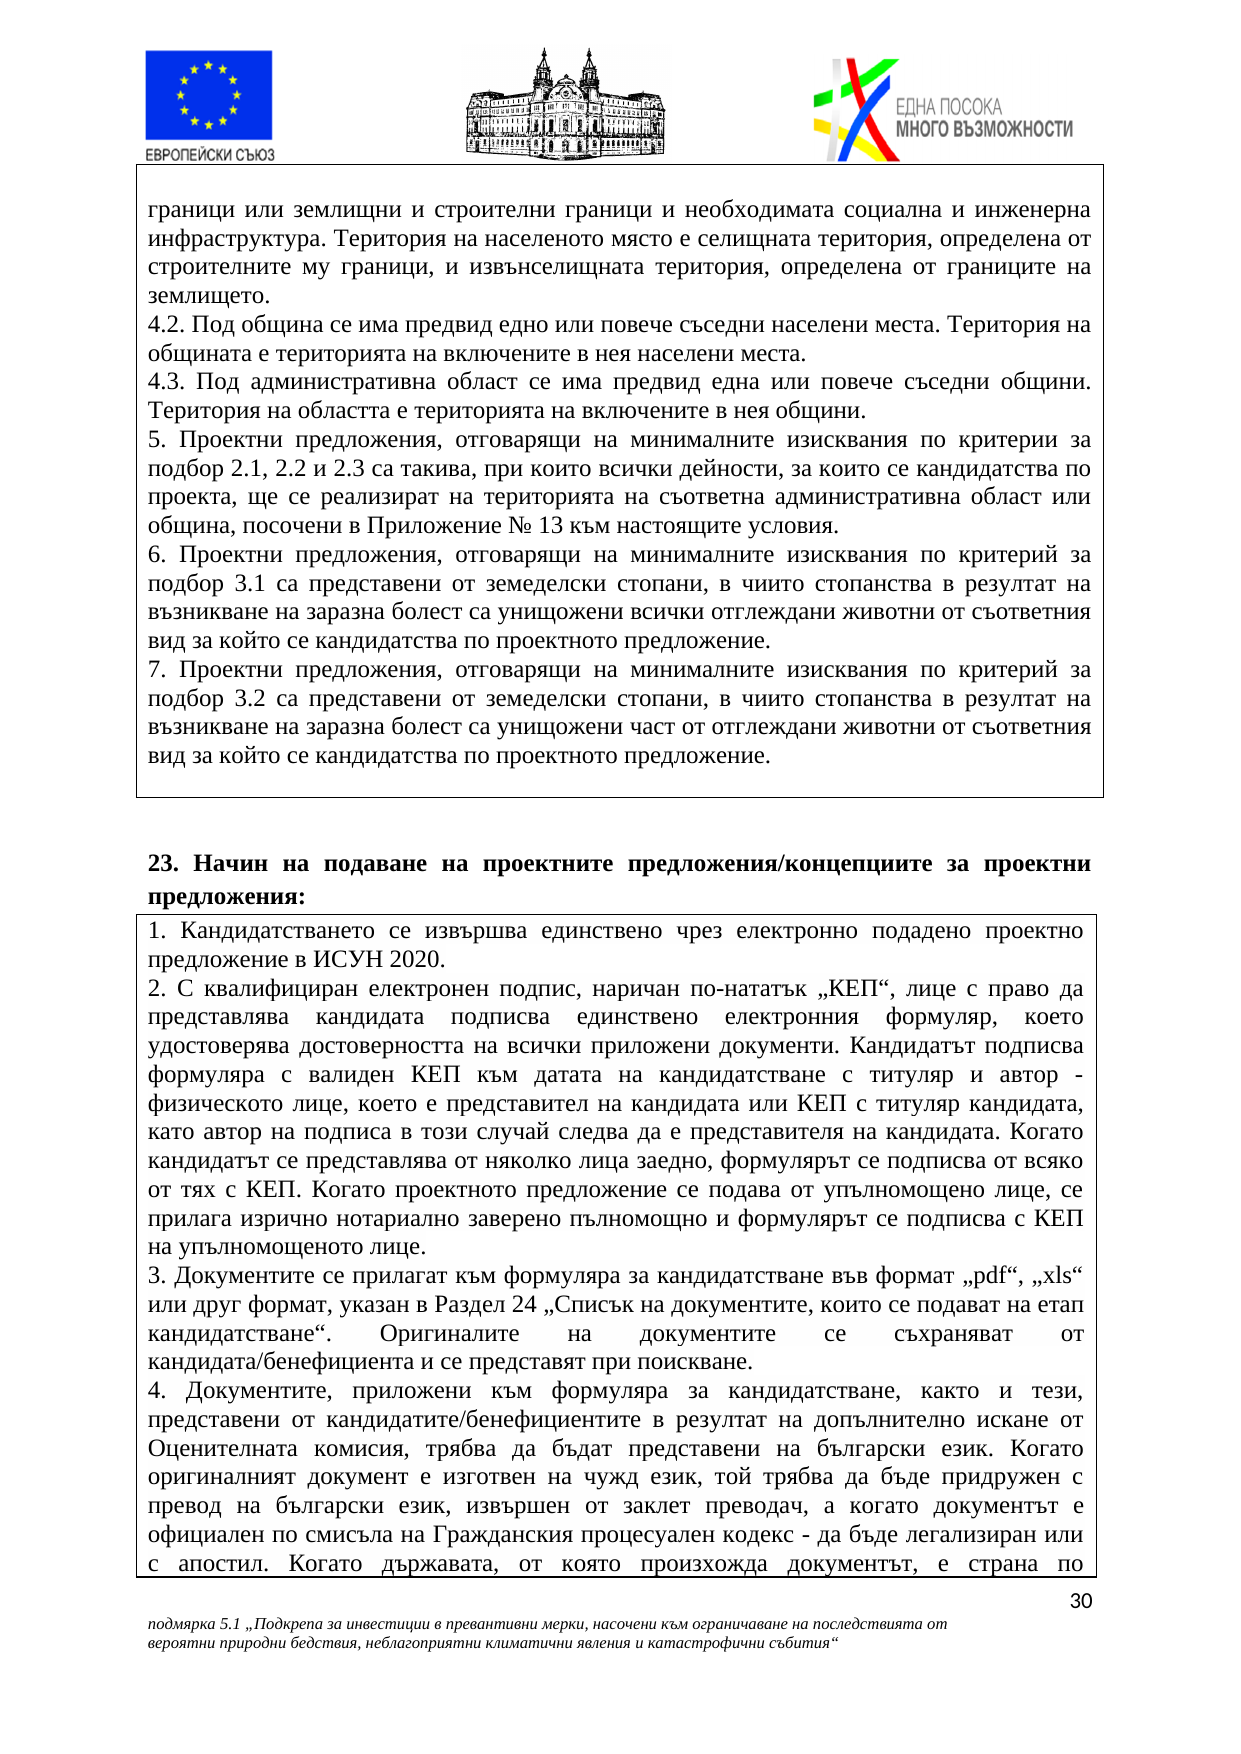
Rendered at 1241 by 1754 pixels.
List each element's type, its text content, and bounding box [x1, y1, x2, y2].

subtitle 23. Начин на подаване на проектните предложения/концепциите за проектни предложения: [148, 848, 1092, 910]
picture [461, 44, 673, 164]
picture [806, 54, 1076, 164]
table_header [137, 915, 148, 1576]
picture [145, 49, 275, 164]
